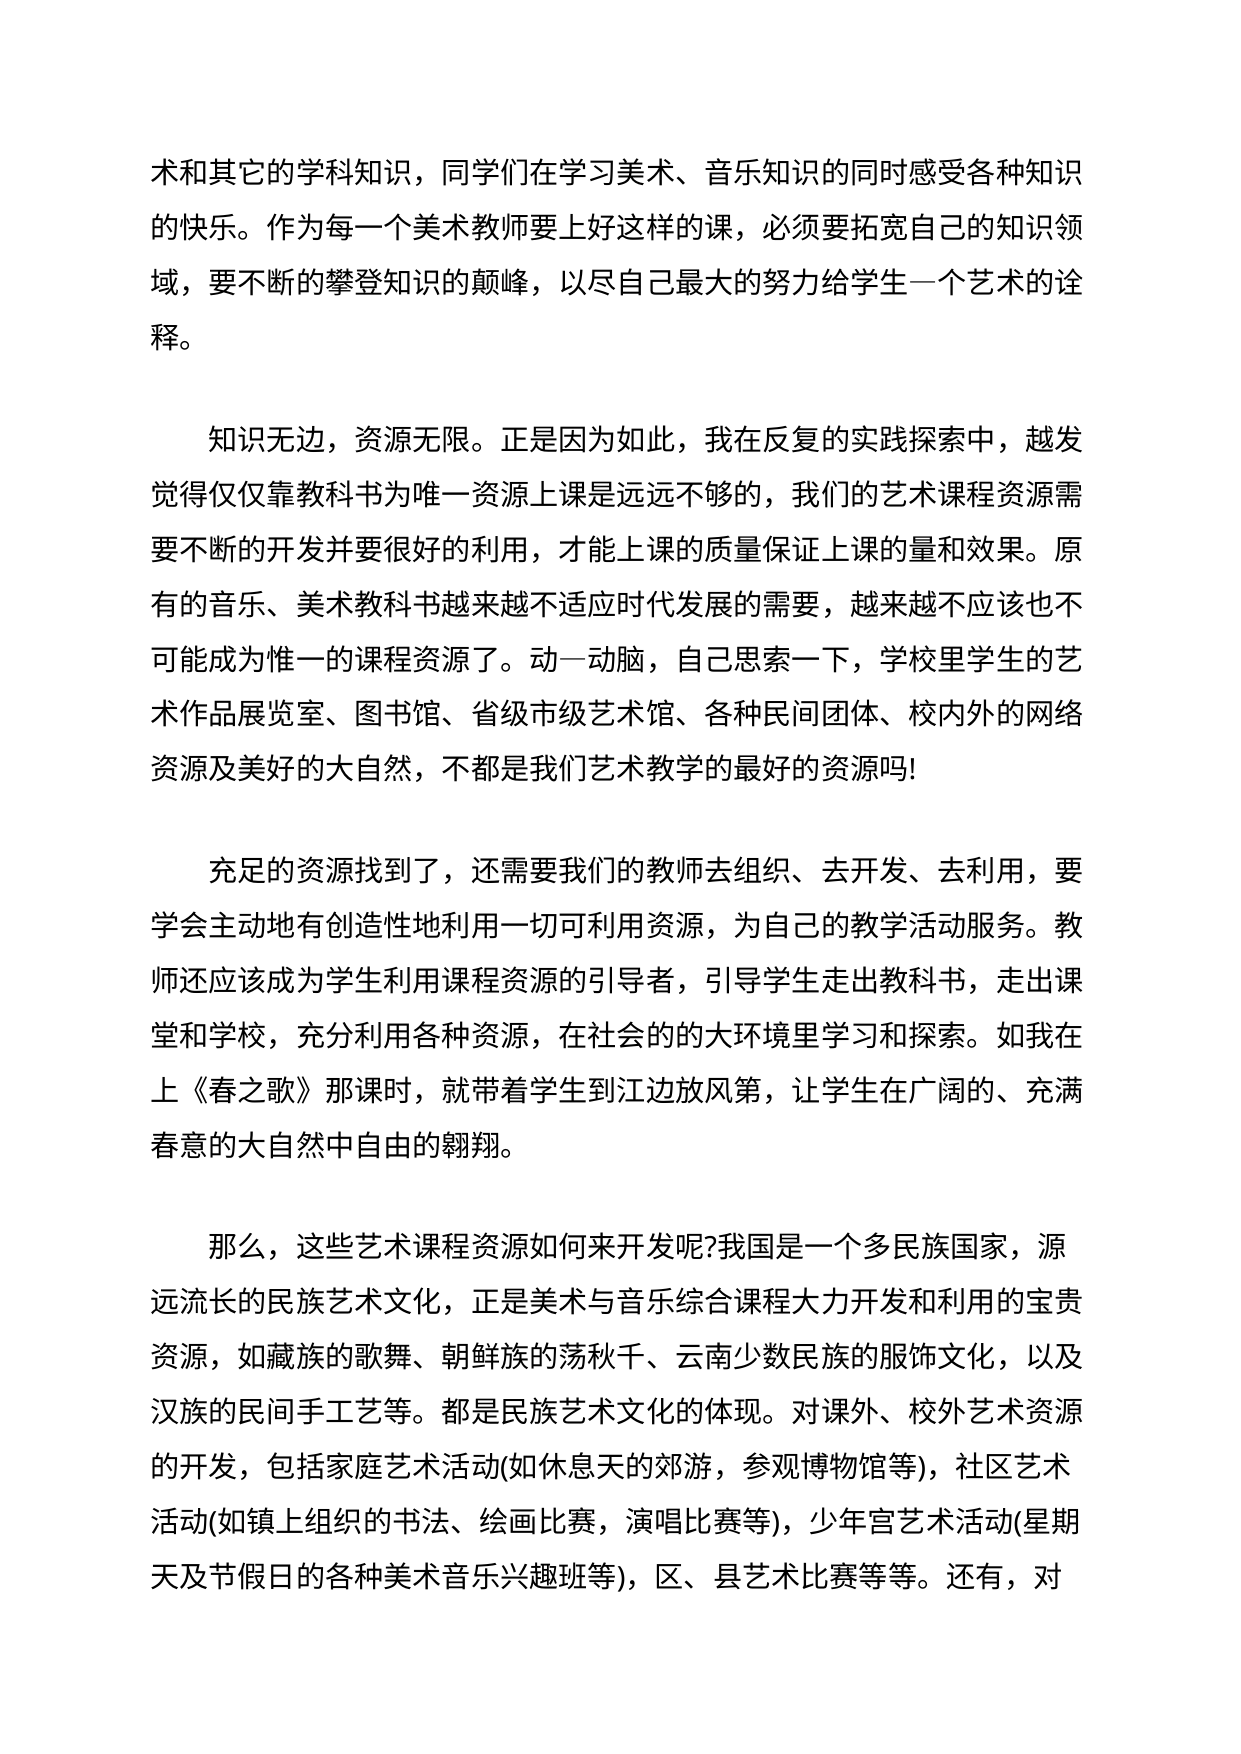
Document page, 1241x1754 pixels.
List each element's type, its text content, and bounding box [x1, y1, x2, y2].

text 充足的资源找到了，还需要我们的教师去组织、去开发、去利用，要学会主动地有创造性地利用一切可利用资源，为自己的教学活动服务。教师还应该成为学生利用课程资源的引导者，引导学生走出教科书，走出课堂和学校，充分利用各种资源，在社会的的大环境里学习和探索。如我在上《春之歌》那课时，就带着学生到江边放风第，让学生在广阔的、充满春意的大自然中自由的翱翔。 [150, 848, 1090, 1164]
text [150, 1224, 1090, 1596]
text 知识无边，资源无限。正是因为如此，我在反复的实践探索中，越发觉得仅仅靠教科书为唯一资源上课是远远不够的，我们的艺术课程资源需要不断的开发并要很好的利用，才能上课的质量保证上课的量和效果。原有的音乐、美术教科书越来越不适应时代发展的需要，越来越不应该也不可能成为惟一的课程资源了。动—动脑，自己思索一下，学校里学生的艺术作品展览室、图书馆、省级市级艺术馆、各种民间团体、校内外的网络资源及美好的大自然，不都是我们艺术教学的最好的资源吗! [150, 416, 1090, 788]
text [150, 150, 1090, 357]
